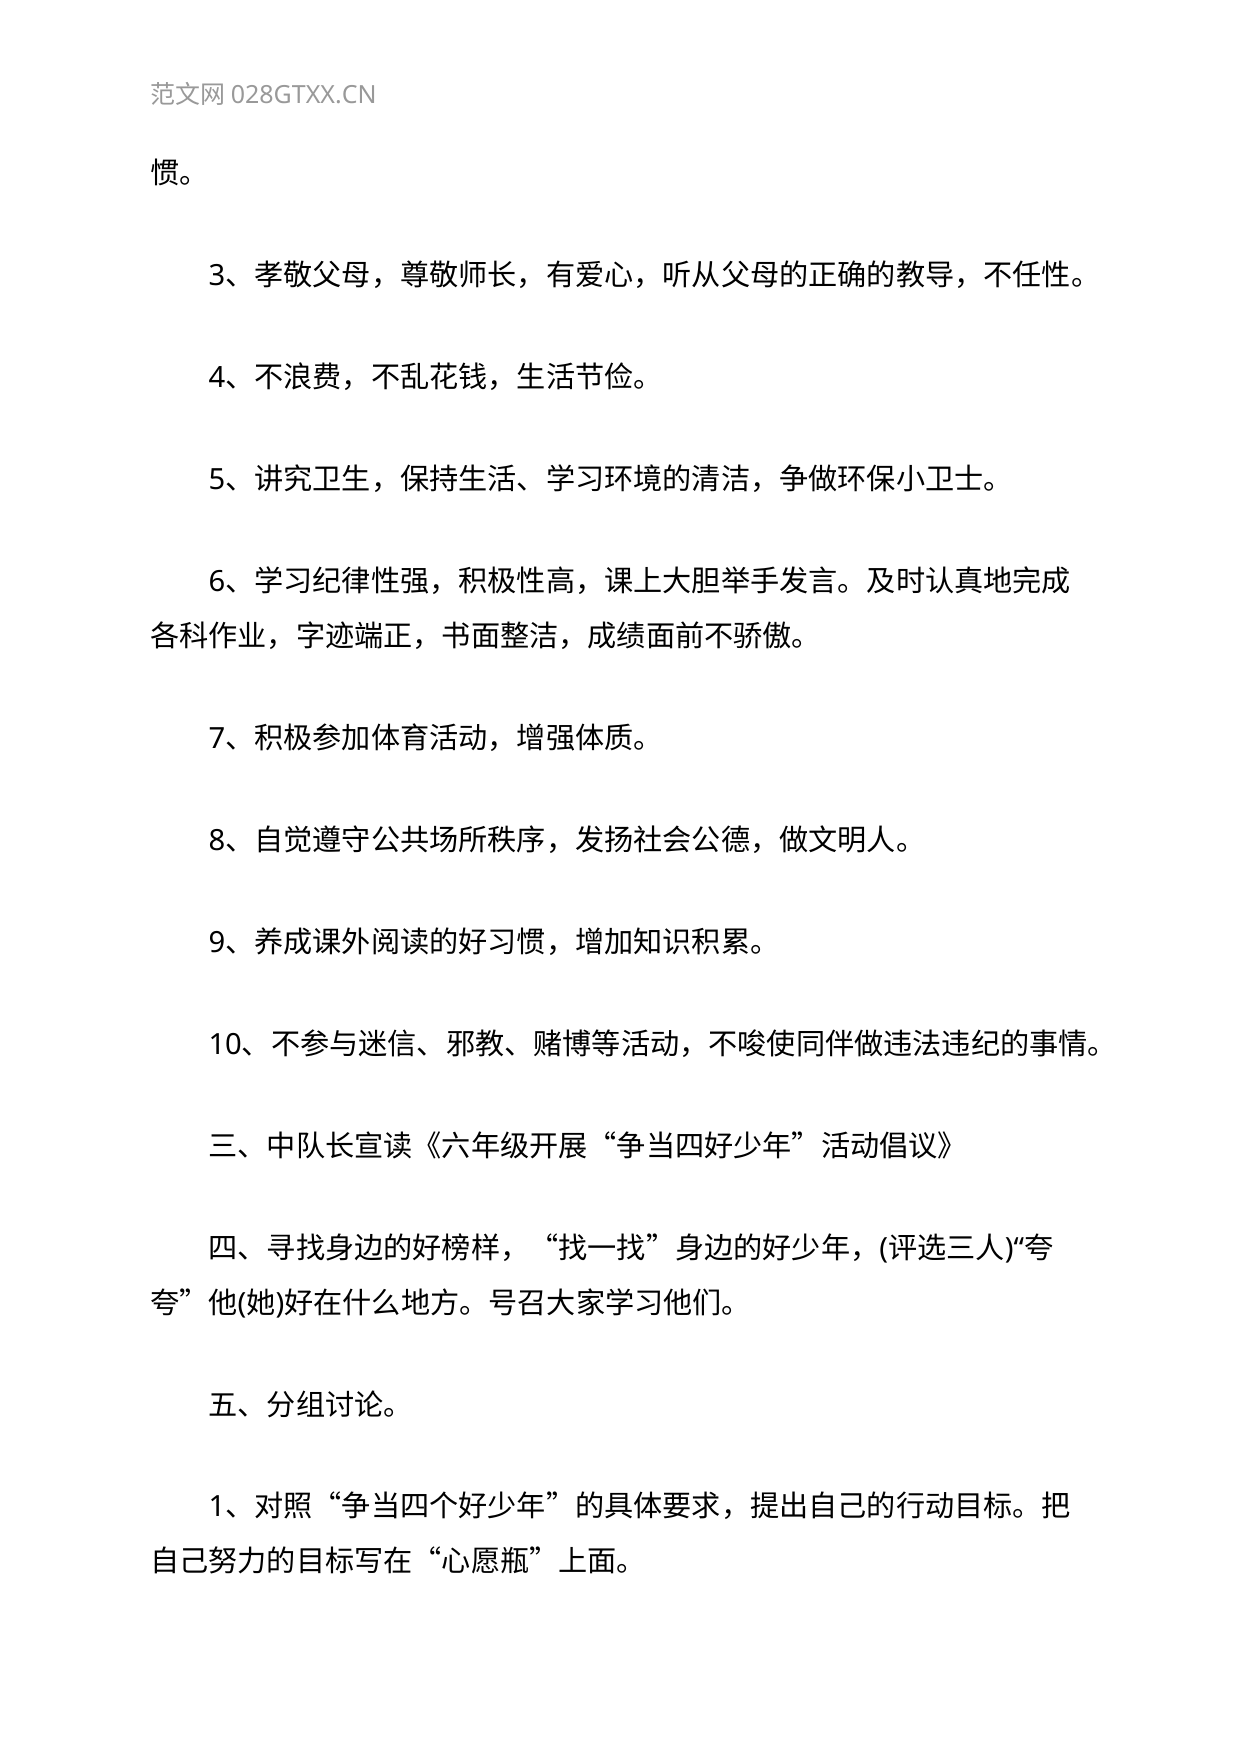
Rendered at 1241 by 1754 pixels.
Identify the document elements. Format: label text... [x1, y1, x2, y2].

text 6、学习纪律性强，积极性高，课上大胆举手发言。及时认真地完成各科作业，字迹端正，书面整洁，成绩面前不骄傲。 [150, 558, 1090, 655]
text 8、自觉遵守公共场所秩序，发扬社会公德，做文明人。 [150, 816, 1090, 859]
text 4、不浪费，不乱花钱，生活节俭。 [150, 354, 1090, 396]
text 3、孝敬父母，尊敬师长，有爱心，听从父母的正确的教导，不任性。 [150, 252, 1090, 294]
text 三、中队长宣读《六年级开展“争当四好少年”活动倡议》 [150, 1122, 1090, 1165]
text 7、积极参加体育活动，增强体质。 [150, 714, 1090, 757]
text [150, 150, 1090, 192]
text 9、养成课外阅读的好习惯，增加知识积累。 [150, 918, 1090, 961]
text 五、分组讨论。 [150, 1381, 1090, 1423]
text 1、对照“争当四个好少年”的具体要求，提出自己的行动目标。把自己努力的目标写在“心愿瓶”上面。 [150, 1483, 1090, 1580]
text 5、讲究卫生，保持生活、学习环境的清洁，争做环保小卫士。 [150, 456, 1090, 498]
text 四、寻找身边的好榜样，“找一找”身边的好少年，(评选三人)“夸夸”他(她)好在什么地方。号召大家学习他们。 [150, 1224, 1090, 1322]
text 10、不参与迷信、邪教、赌博等活动，不唆使同伴做违法违纪的事情。 [150, 1020, 1090, 1063]
